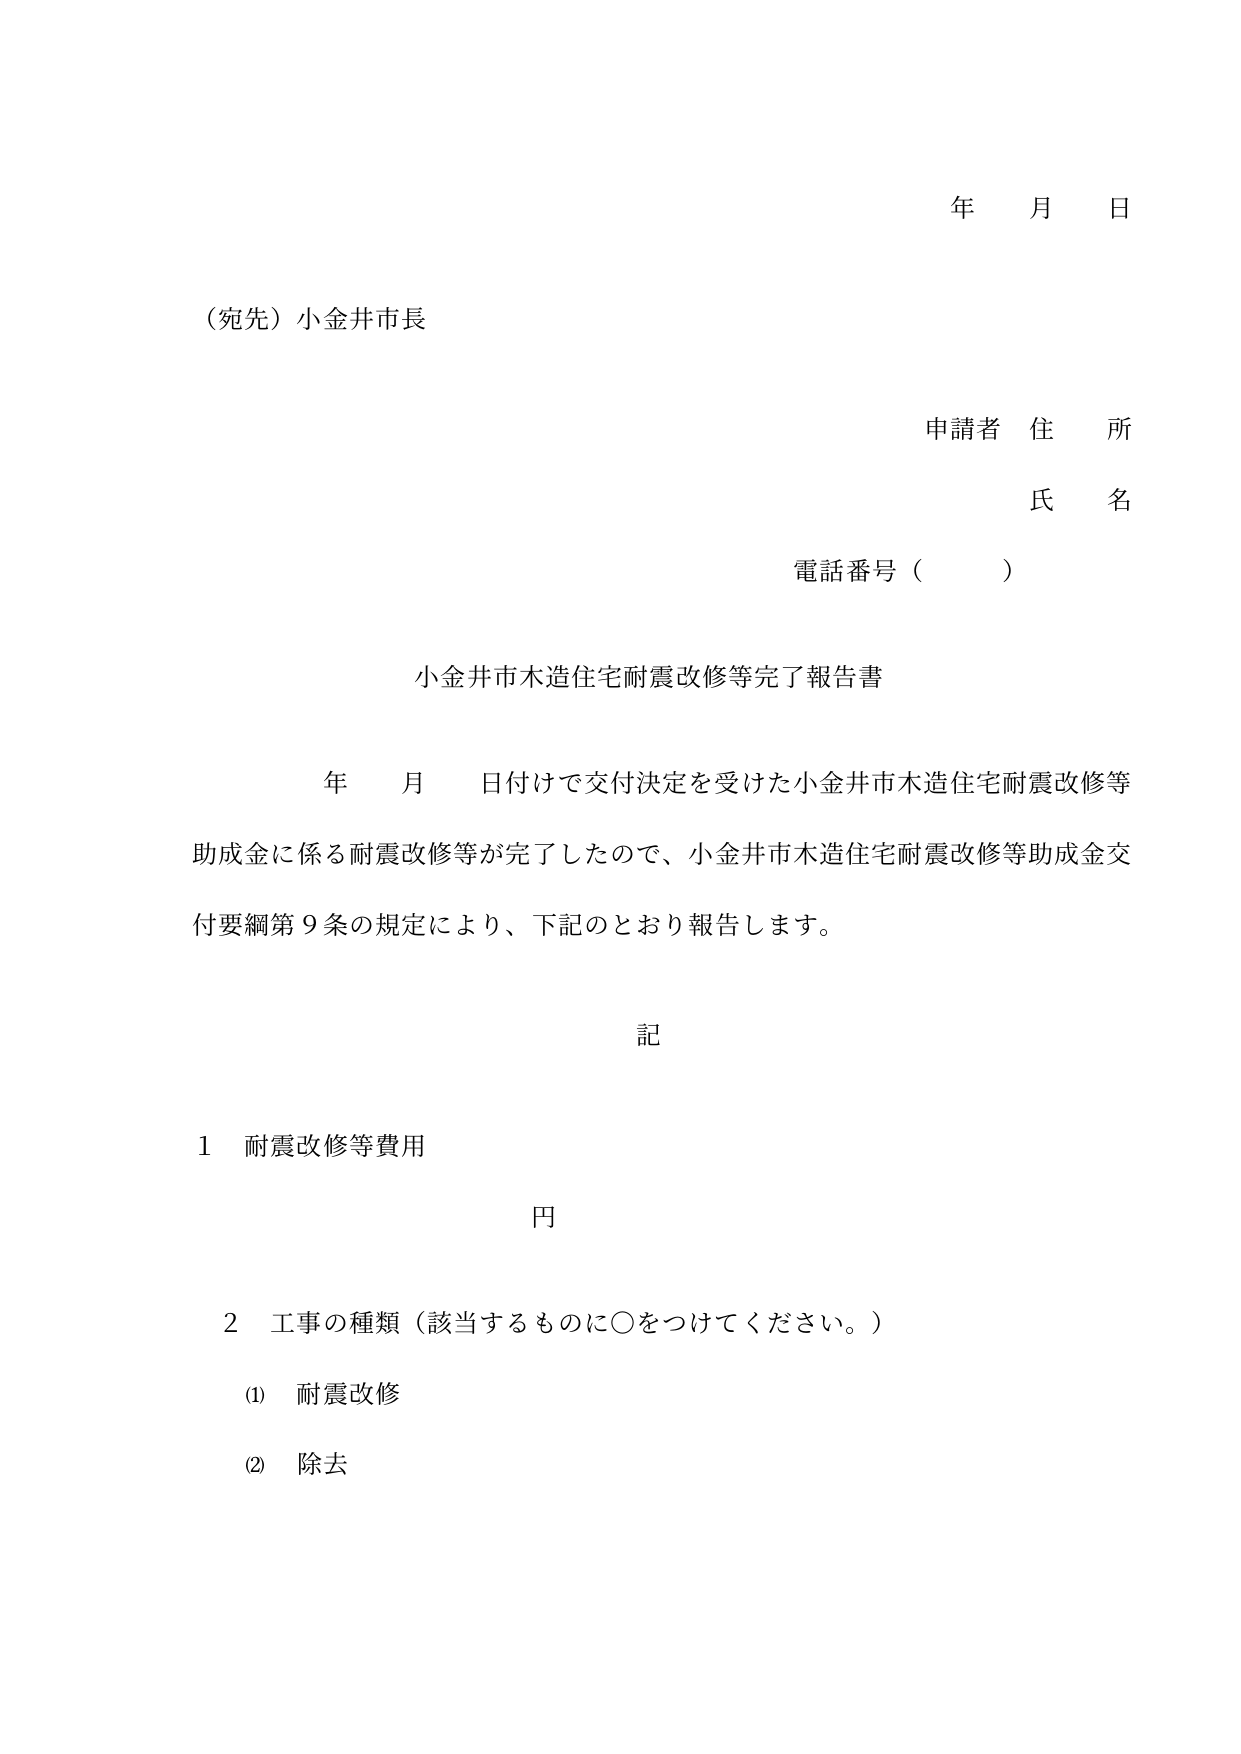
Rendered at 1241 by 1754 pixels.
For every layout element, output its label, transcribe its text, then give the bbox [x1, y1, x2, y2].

text 小金井市木造住宅耐震改修等完了報告書 [166, 640, 1133, 711]
text ⑵ 除去 [166, 1428, 1133, 1499]
text １ 耐震改修等費用 [166, 1109, 1133, 1180]
text ⑴ 耐震改修 [166, 1357, 1133, 1428]
text 氏 名 [166, 463, 1133, 534]
text 申請者 住 所 [166, 392, 1133, 463]
text 年 月 日 [166, 172, 1133, 242]
text 円 [166, 1180, 1133, 1251]
text ２ 工事の種類（該当するものに〇をつけてください。） [166, 1286, 1133, 1357]
text 記 [166, 999, 1133, 1069]
text 電話番号（ ） [166, 534, 1133, 605]
text 年 月 日付けで交付決定を受けた小金井市木造住宅耐震改修等助成金に係る耐震改修等が完了したので、小金井市木造住宅耐震改修等助成金交付要綱第９条の規定により、下記のとおり報告します。 [166, 747, 1133, 959]
text （宛先）小金井市長 [166, 282, 1133, 353]
